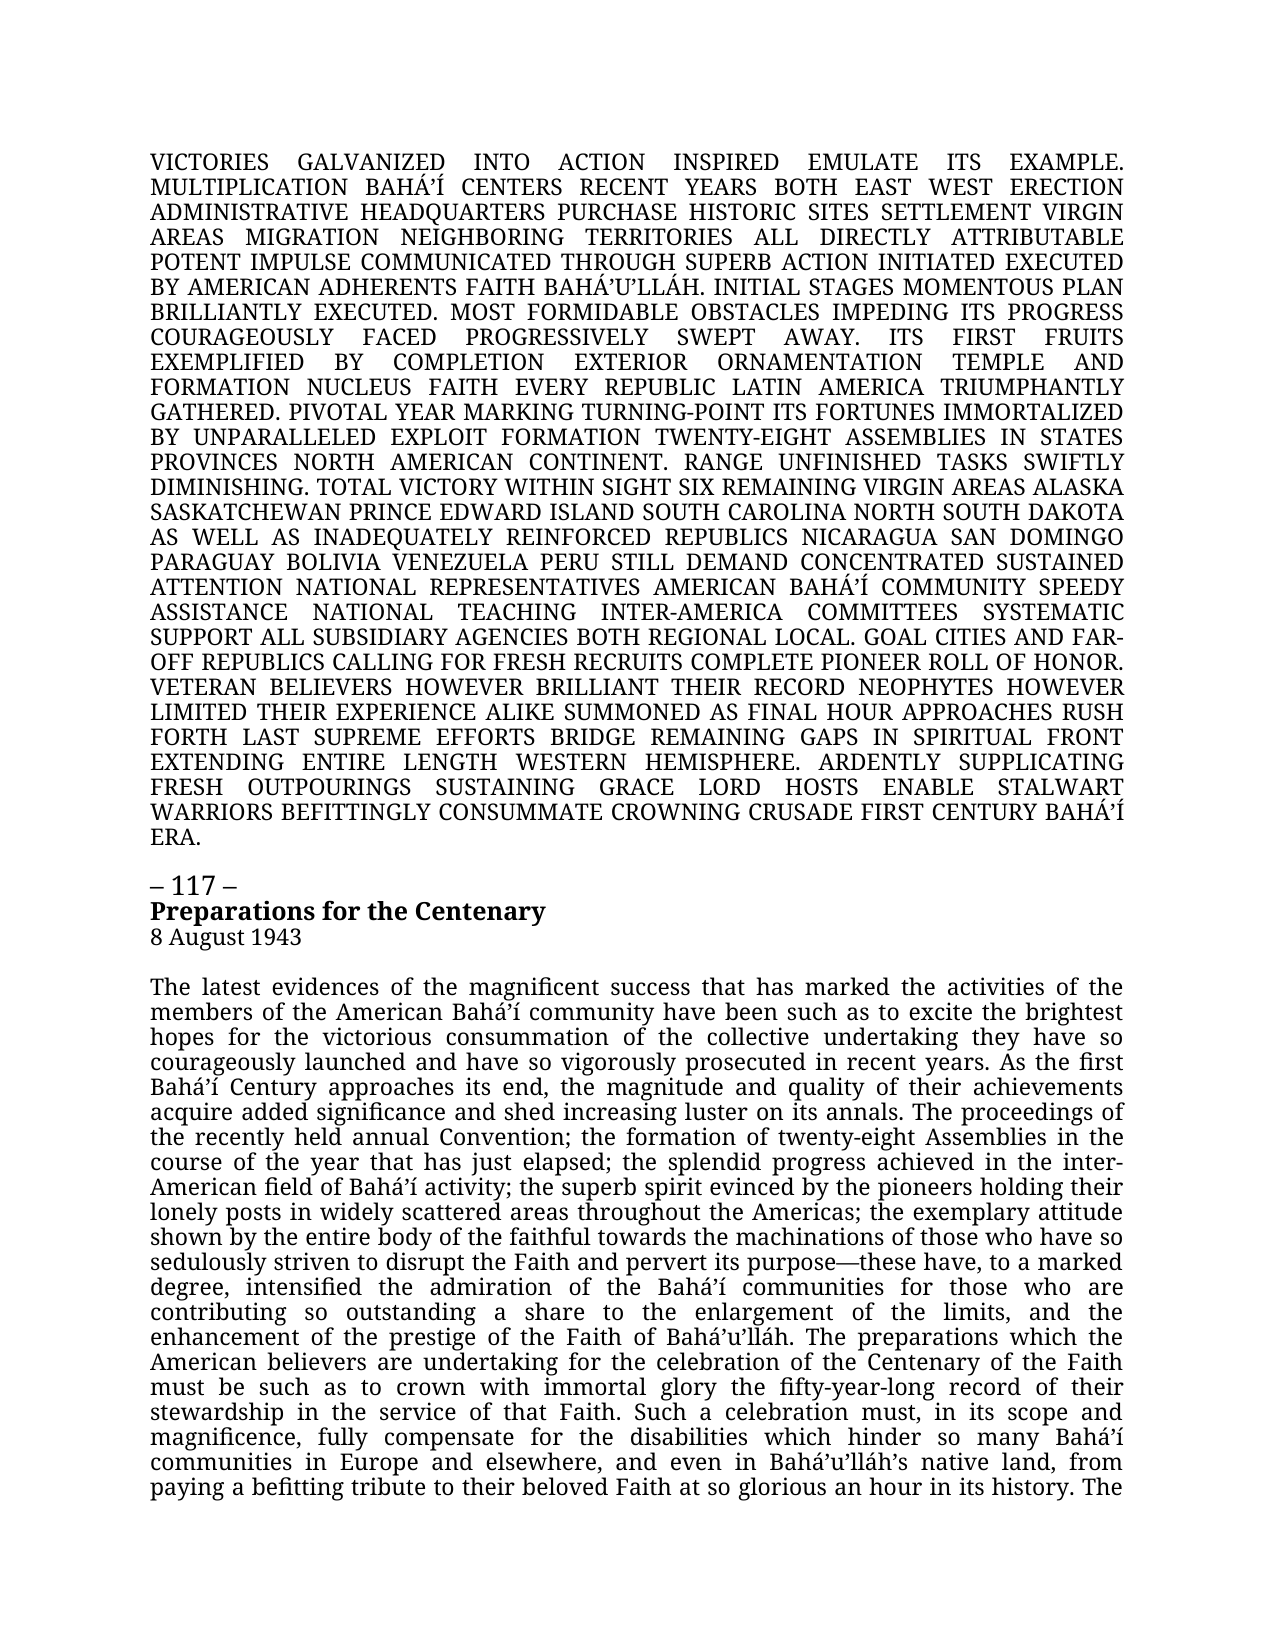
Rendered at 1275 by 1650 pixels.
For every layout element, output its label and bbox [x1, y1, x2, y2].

text [150, 150, 1125, 850]
text [150, 975, 1125, 1500]
